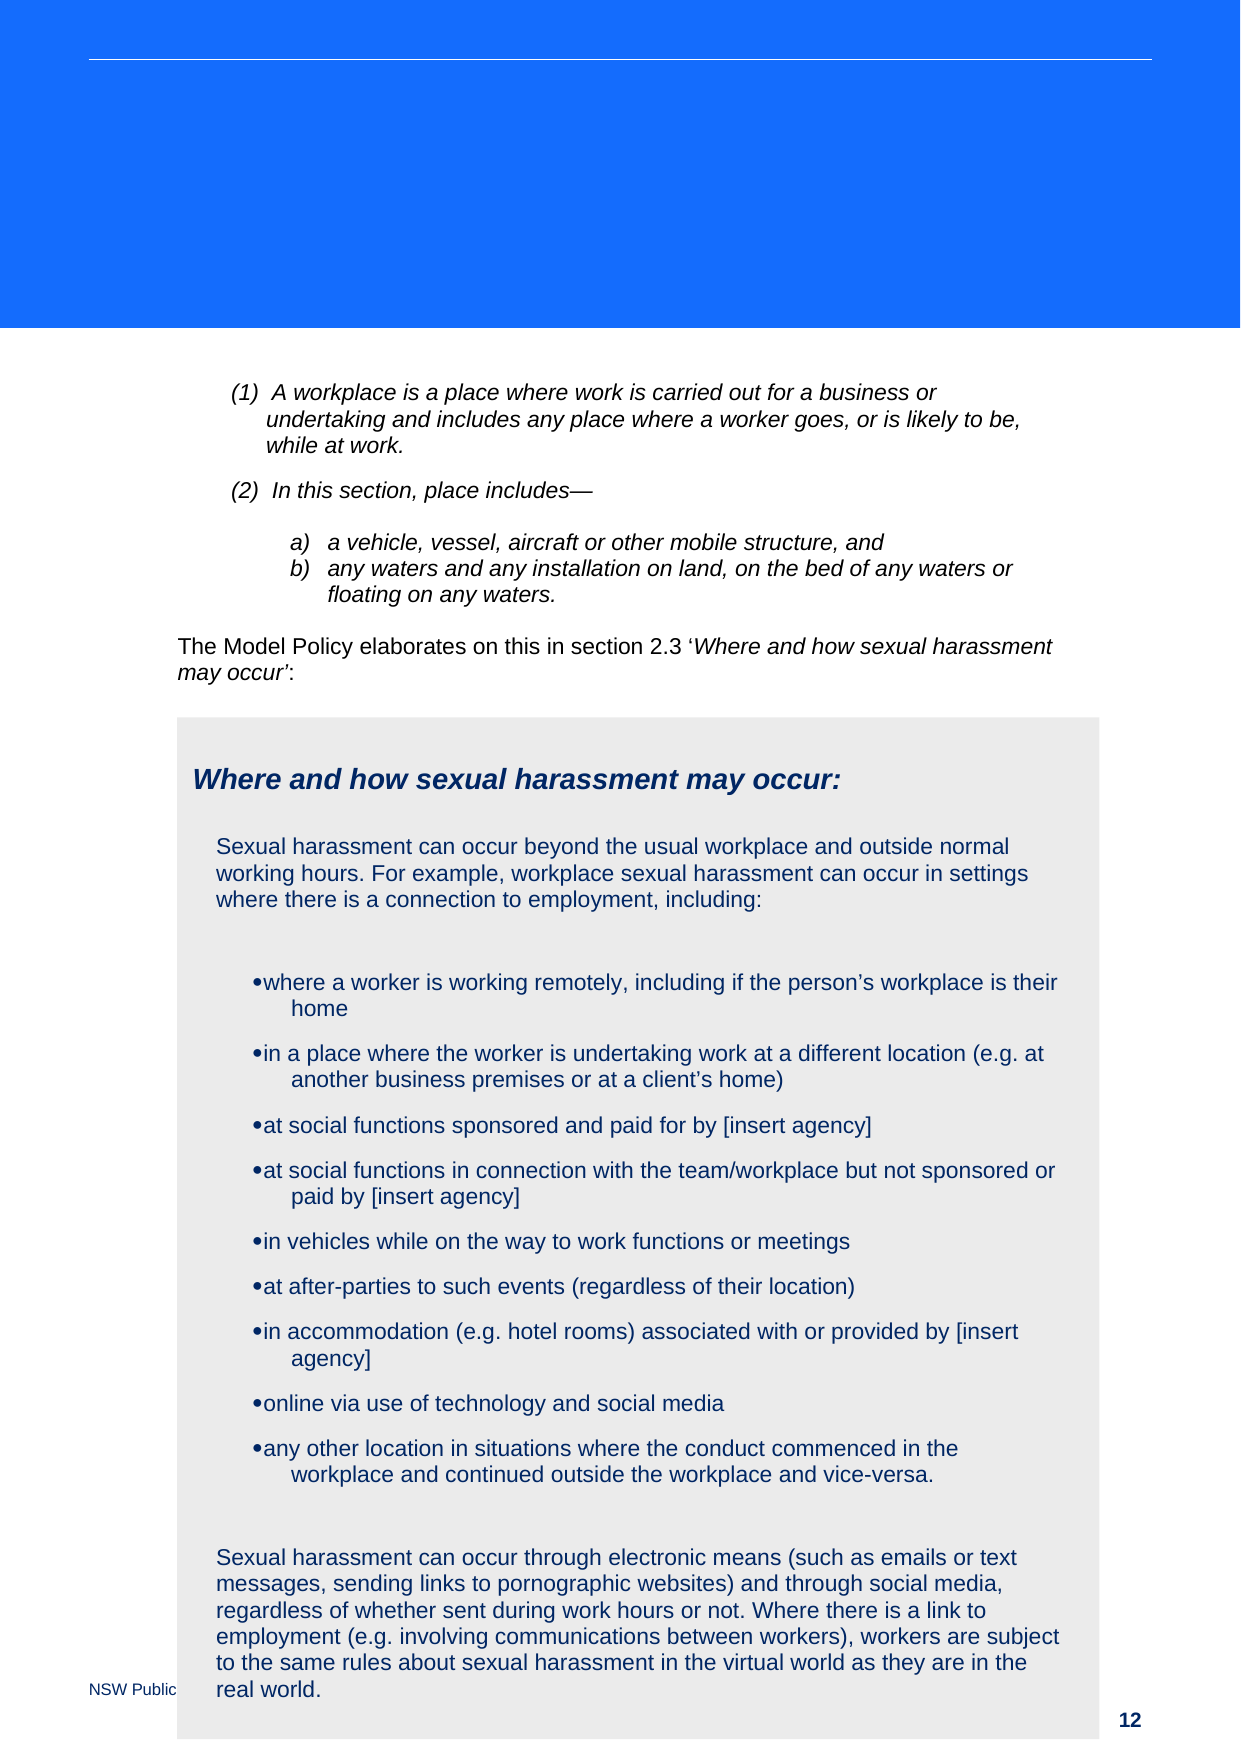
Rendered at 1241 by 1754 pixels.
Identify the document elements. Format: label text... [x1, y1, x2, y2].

text (1) A workplace is a place where work is carried out for a business or undertaking and includes any place where a worker goes, or is likely to be, while at work. [224, 379, 1063, 458]
list a vehicle, vessel, aircraft or other mobile structure, and [290, 528, 1063, 555]
text (2) In this section, place includes— [224, 477, 1063, 503]
list The Model Policy elaborates on this in section 2.3 ‘Where and how sexual harassment may occur’: [177, 633, 1063, 685]
list any waters and any installation on land, on the bed of any waters or floating on any waters. [290, 555, 1063, 608]
